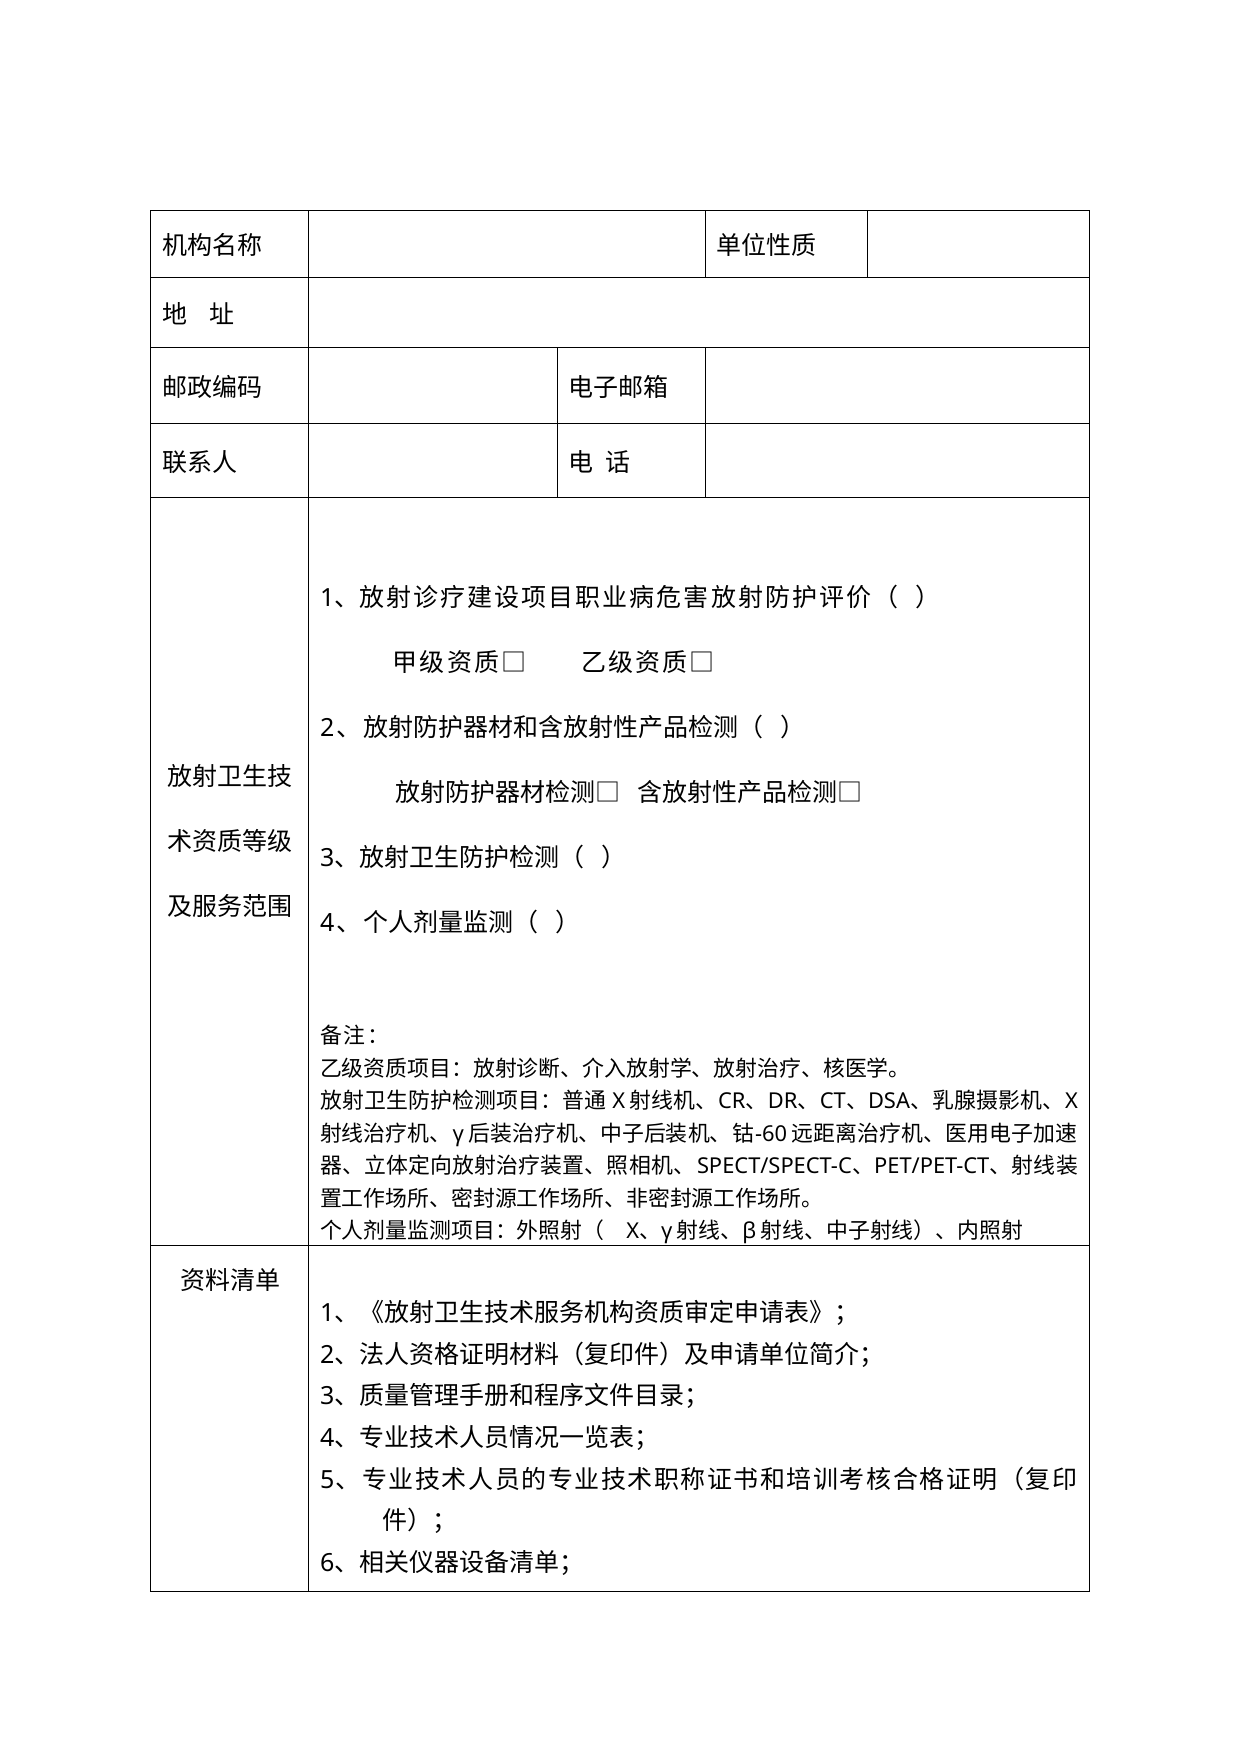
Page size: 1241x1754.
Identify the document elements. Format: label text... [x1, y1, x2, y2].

table_cell [309, 348, 557, 423]
table_cell [706, 348, 1089, 423]
table_header [309, 211, 705, 277]
table_cell [309, 278, 1089, 347]
table_cell 电 话 [558, 424, 705, 497]
table_cell 联系人 [151, 424, 308, 497]
table_cell [706, 424, 1089, 497]
table_cell [309, 424, 557, 497]
table_header 机构名称 [151, 211, 308, 277]
table_cell 1、放射诊疗建设项目职业病危害放射防护评价（ ） 甲级资质□ 乙级资质□ 2、放射防护器材和含放射性产品检测（ ） 放射防护器材检测□ 含放射性产品检测□ 3、放射卫生防护检测（ ） 4、个人剂量监测（ ） 备注： 乙级资质项目：放射诊断、介入放射学、放射治疗、核医学。 放射卫生防护检测项目：普通X射线机、CR、DR、CT、DSA、乳腺摄影机、X射线治疗机、γ后装治疗机、中子后装机、钴-60远距离治疗机、医用电子加速器、立体定向放射治疗装置、照相机、SPECT/SPECT-C、PET/PET-CT、射线装置工作场所、密封源工作场所、非密封源工作场所。 个人剂量监测项目：外照射（ X、γ射线、β射线、中子射线）、内照射 [309, 498, 1089, 1245]
table_header 单位性质 [706, 211, 867, 277]
table_cell 邮政编码 [151, 348, 308, 423]
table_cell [309, 1246, 1089, 1591]
table_cell 地 址 [151, 278, 308, 347]
table_cell 电子邮箱 [558, 348, 705, 423]
table_cell 资料清单 [151, 1246, 308, 1591]
table_header [868, 211, 1089, 277]
table_cell 放射卫生技术资质等级及服务范围 [151, 498, 308, 1245]
